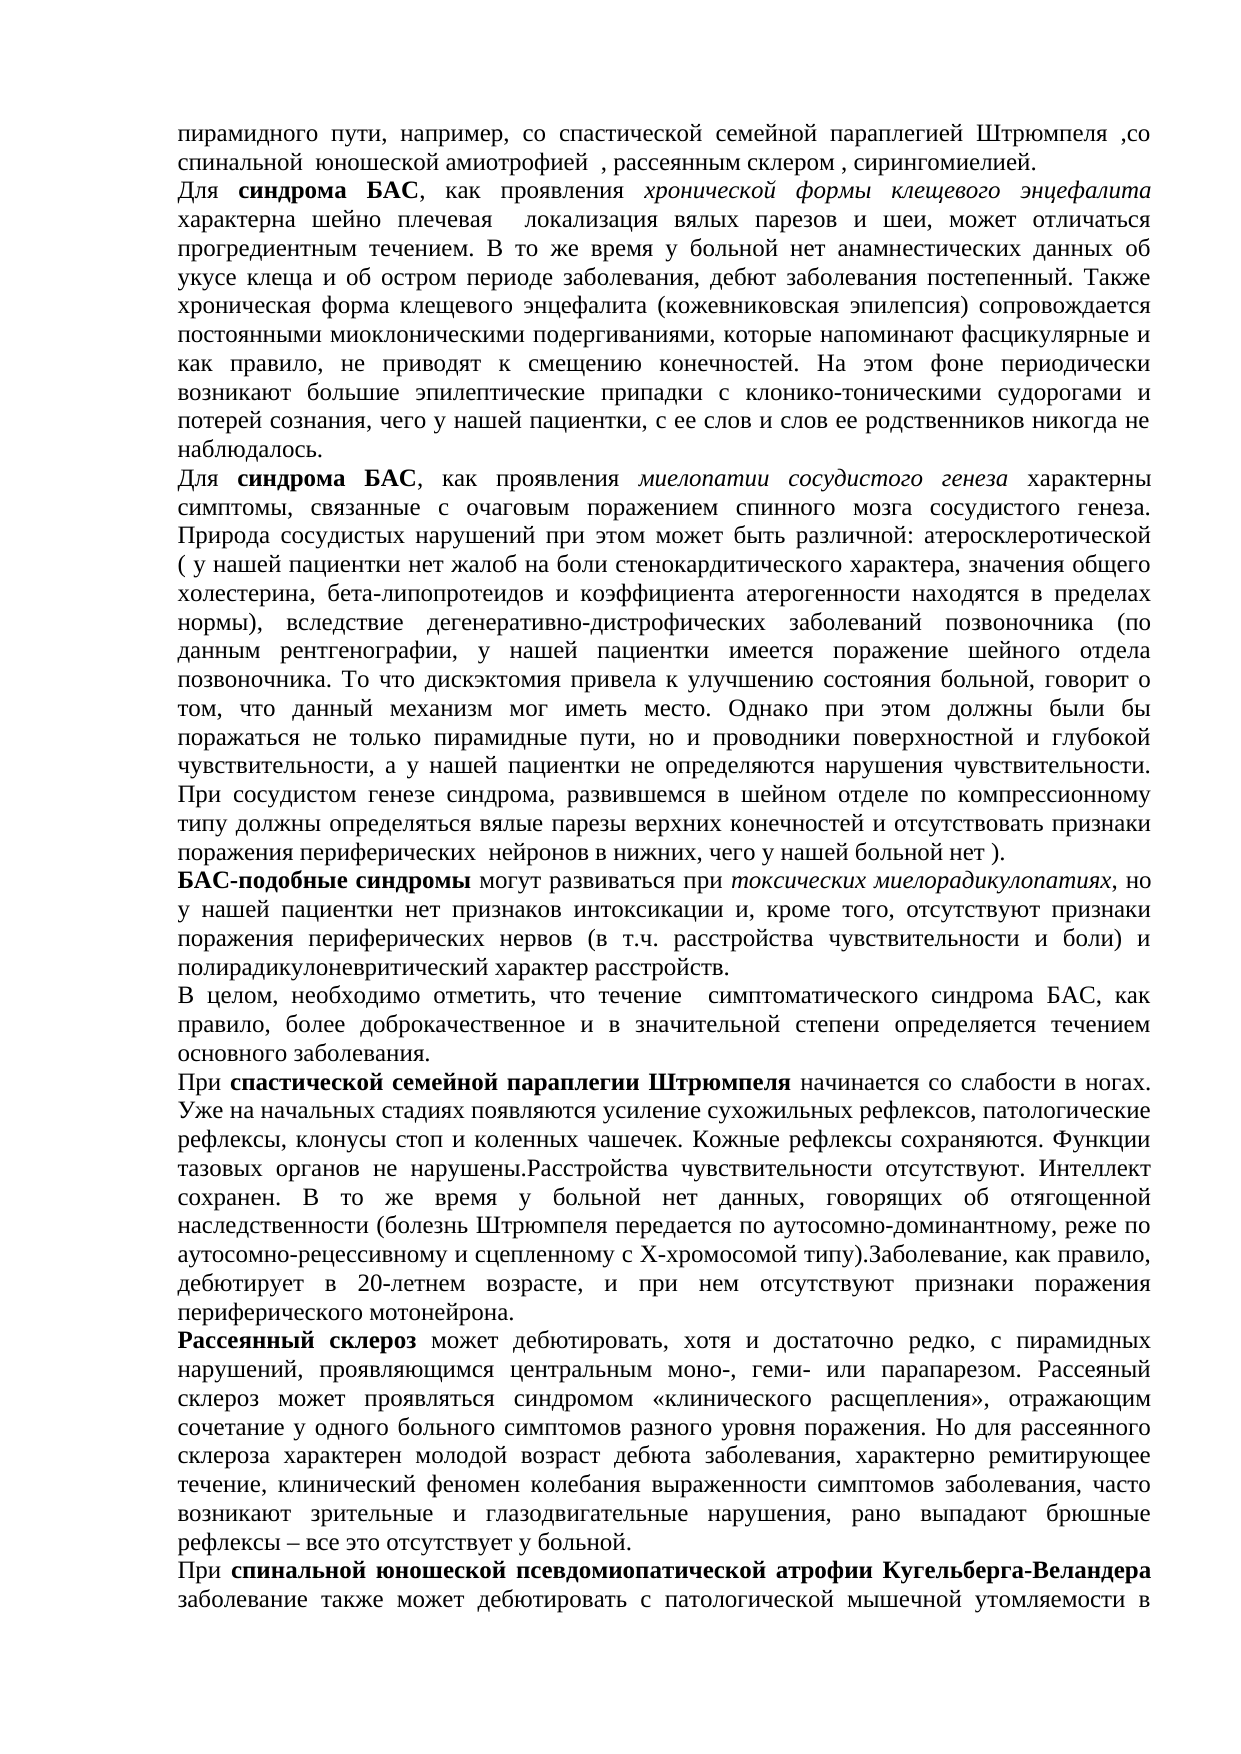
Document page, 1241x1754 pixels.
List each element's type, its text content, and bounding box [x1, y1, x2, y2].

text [177, 118, 1152, 176]
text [177, 1556, 1152, 1613]
text Для синдрома БАС, как проявления миелопатии сосудистого генеза характерны симптомы, связанные с очаговым поражением спинного мозга сосудистого генеза. Природа сосудистых нарушений при этом может быть различной: атеросклеротической ( у нашей пациентки нет жалоб на боли стенокардитического характера, значения общего холестерина, бета-липопротеидов и коэффициента атерогенности находятся в пределах нормы), вследствие дегенеративно-дистрофических заболеваний позвоночника (по данным рентгенографии, у нашей пациентки имеется поражение шейного отдела позвоночника. То что дискэктомия привела к улучшению состояния больной, говорит о том, что данный механизм мог иметь место. Однако при этом должны были бы поражаться не только пирамидные пути, но и проводники поверхностной и глубокой чувствительности, а у нашей пациентки не определяются нарушения чувствительности. При сосудистом генезе синдрома, развившемся в шейном отделе по компрессионному типу должны определяться вялые парезы верхних конечностей и отсутствовать признаки поражения периферических нейронов в нижних, чего у нашей больной нет ). [177, 463, 1152, 866]
text БАС-подобные синдромы могут развиваться при токсических миелорадикулопатиях, но у нашей пациентки нет признаков интоксикации и, кроме того, отсутствуют признаки поражения периферических нервов (в т.ч. расстройства чувствительности и боли) и полирадикулоневритический характер расстройств. [177, 866, 1152, 981]
text При спастической семейной параплегии Штрюмпеля начинается со слабости в ногах. Уже на начальных стадиях появляются усиление сухожильных рефлексов, патологические рефлексы, клонусы стоп и коленных чашечек. Кожные рефлексы сохраняются. Функции тазовых органов не нарушены.Расстройства чувствительности отсутствуют. Интеллект сохранен. В то же время у больной нет данных, говорящих об отягощенной наследственности (болезнь Штрюмпеля передается по аутосомно-доминантному, реже по аутосомно-рецессивному и сцепленному с Х-хромосомой типу).Заболевание, как правило, дебютирует в 20-летнем возрасте, и при нем отсутствуют признаки поражения периферического мотонейрона. [177, 1067, 1152, 1326]
text Рассеянный склероз может дебютировать, хотя и достаточно редко, с пирамидных нарушений, проявляющимся центральным моно-, геми- или парапарезом. Рассеяный склероз может проявляться синдромом «клинического расщепления», отражающим сочетание у одного больного симптомов разного уровня поражения. Но для рассеянного склероза характерен молодой возраст дебюта заболевания, характерно ремитирующее течение, клинический феномен колебания выраженности симптомов заболевания, часто возникают зрительные и глазодвигательные нарушения, рано выпадают брюшные рефлексы – все это отсутствует у больной. [177, 1326, 1152, 1556]
text Для синдрома БАС, как проявления хронической формы клещевого энцефалита характерна шейно плечевая локализация вялых парезов и шеи, может отличаться прогредиентным течением. В то же время у больной нет анамнестических данных об укусе клеща и об остром периоде заболевания, дебют заболевания постепенный. Также хроническая форма клещевого энцефалита (кожевниковская эпилепсия) сопровождается постоянными миоклоническими подергиваниями, которые напоминают фасцикулярные и как правило, не приводят к смещению конечностей. На этом фоне периодически возникают большие эпилептические припадки с клонико-тоническими судорогами и потерей сознания, чего у нашей пациентки, с ее слов и слов ее родственников никогда не наблюдалось. [177, 176, 1152, 463]
text В целом, необходимо отметить, что течение симптоматического синдрома БАС, как правило, более доброкачественное и в значительной степени определяется течением основного заболевания. [177, 981, 1152, 1067]
